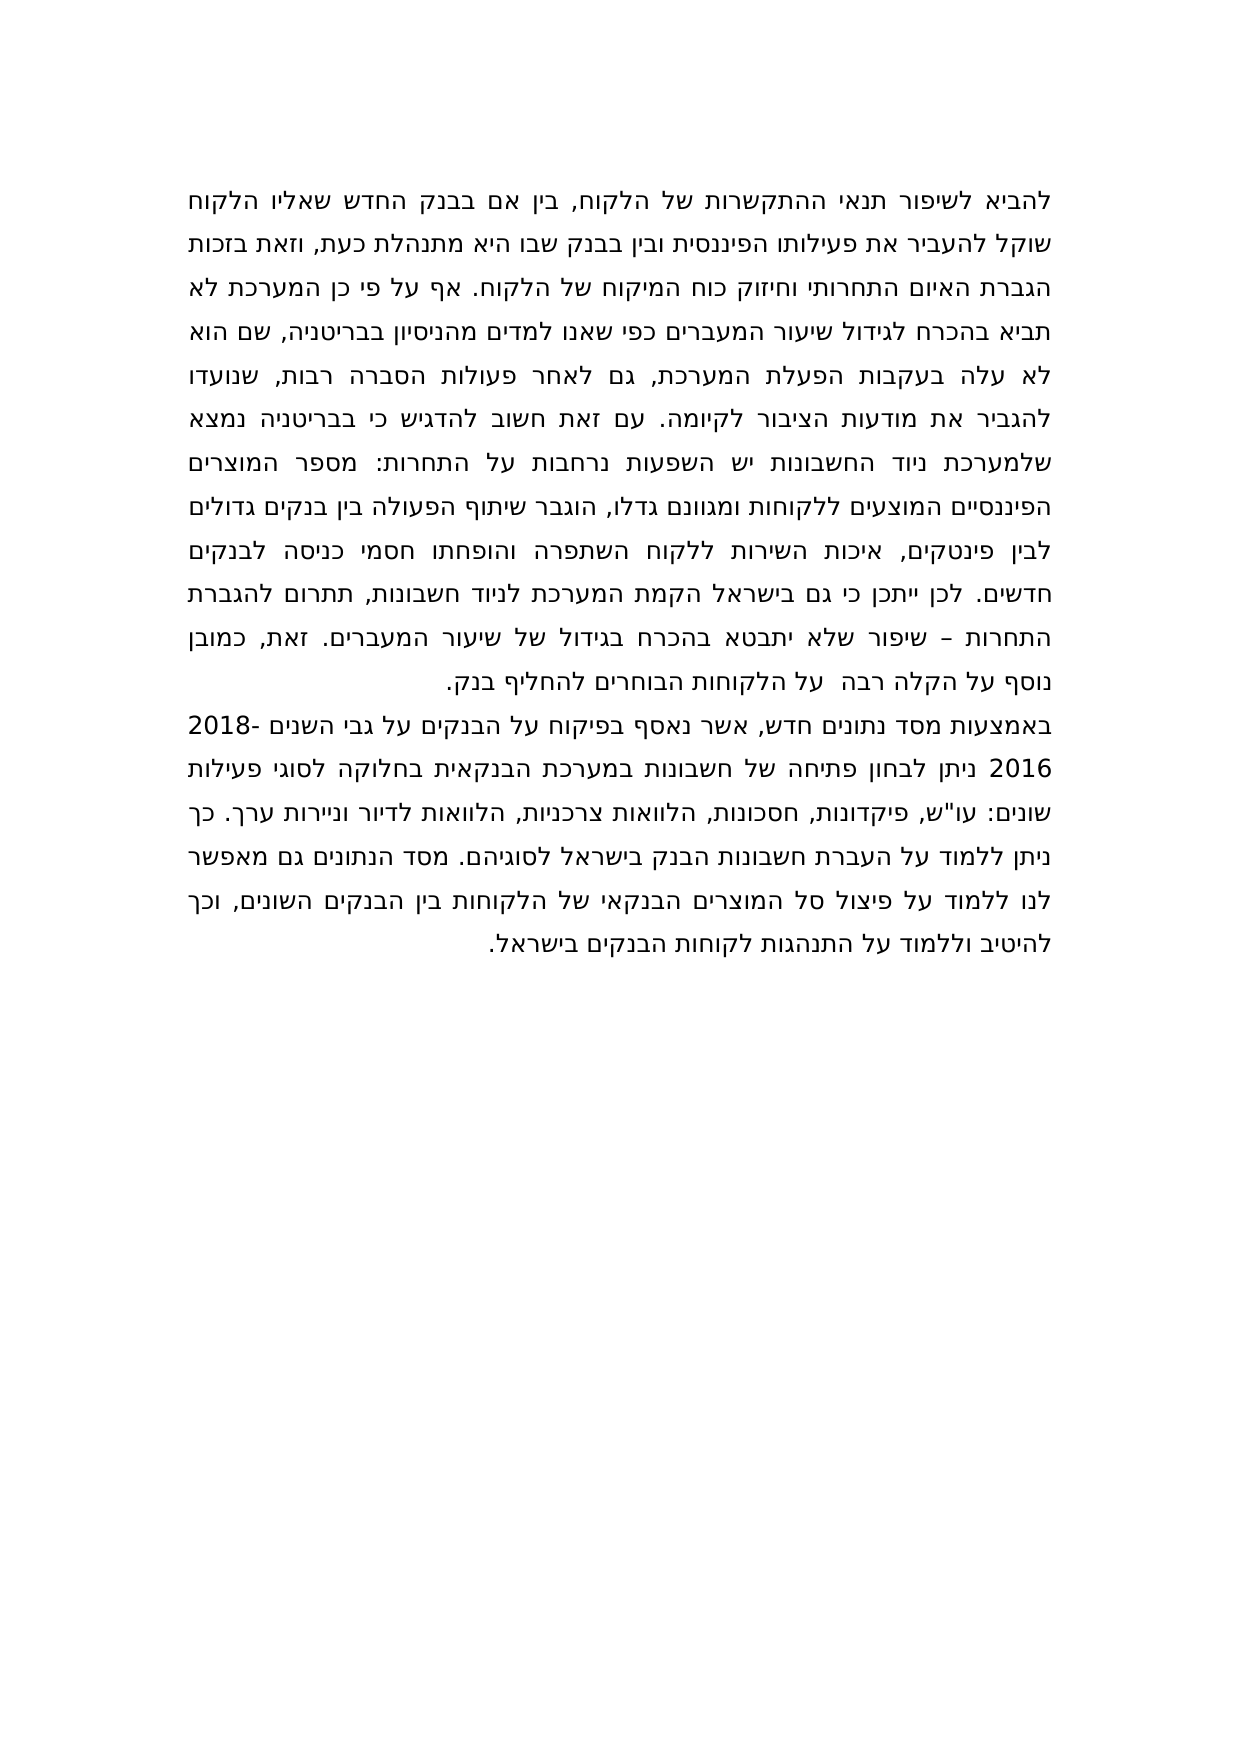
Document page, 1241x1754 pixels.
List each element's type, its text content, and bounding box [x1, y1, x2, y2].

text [187, 186, 1053, 696]
text באמצעות מסד נתונים חדש, אשר נאסף בפיקוח על הבנקים על גבי השנים 2018-2016 ניתן לבחון פתיחה של חשבונות במערכת הבנקאית בחלוקה לסוגי פעילות שונים: עו"ש, פיקדונות, חסכונות, הלוואות צרכניות, הלוואות לדיור וניירות ערך. כך ניתן ללמוד על העברת חשבונות הבנק בישראל לסוגיהם. מסד הנתונים גם מאפשר לנו ללמוד על פיצול סל המוצרים הבנקאי של הלקוחות בין הבנקים השונים, וכך להיטיב וללמוד על התנהגות לקוחות הבנקים בישראל. [187, 711, 1053, 959]
